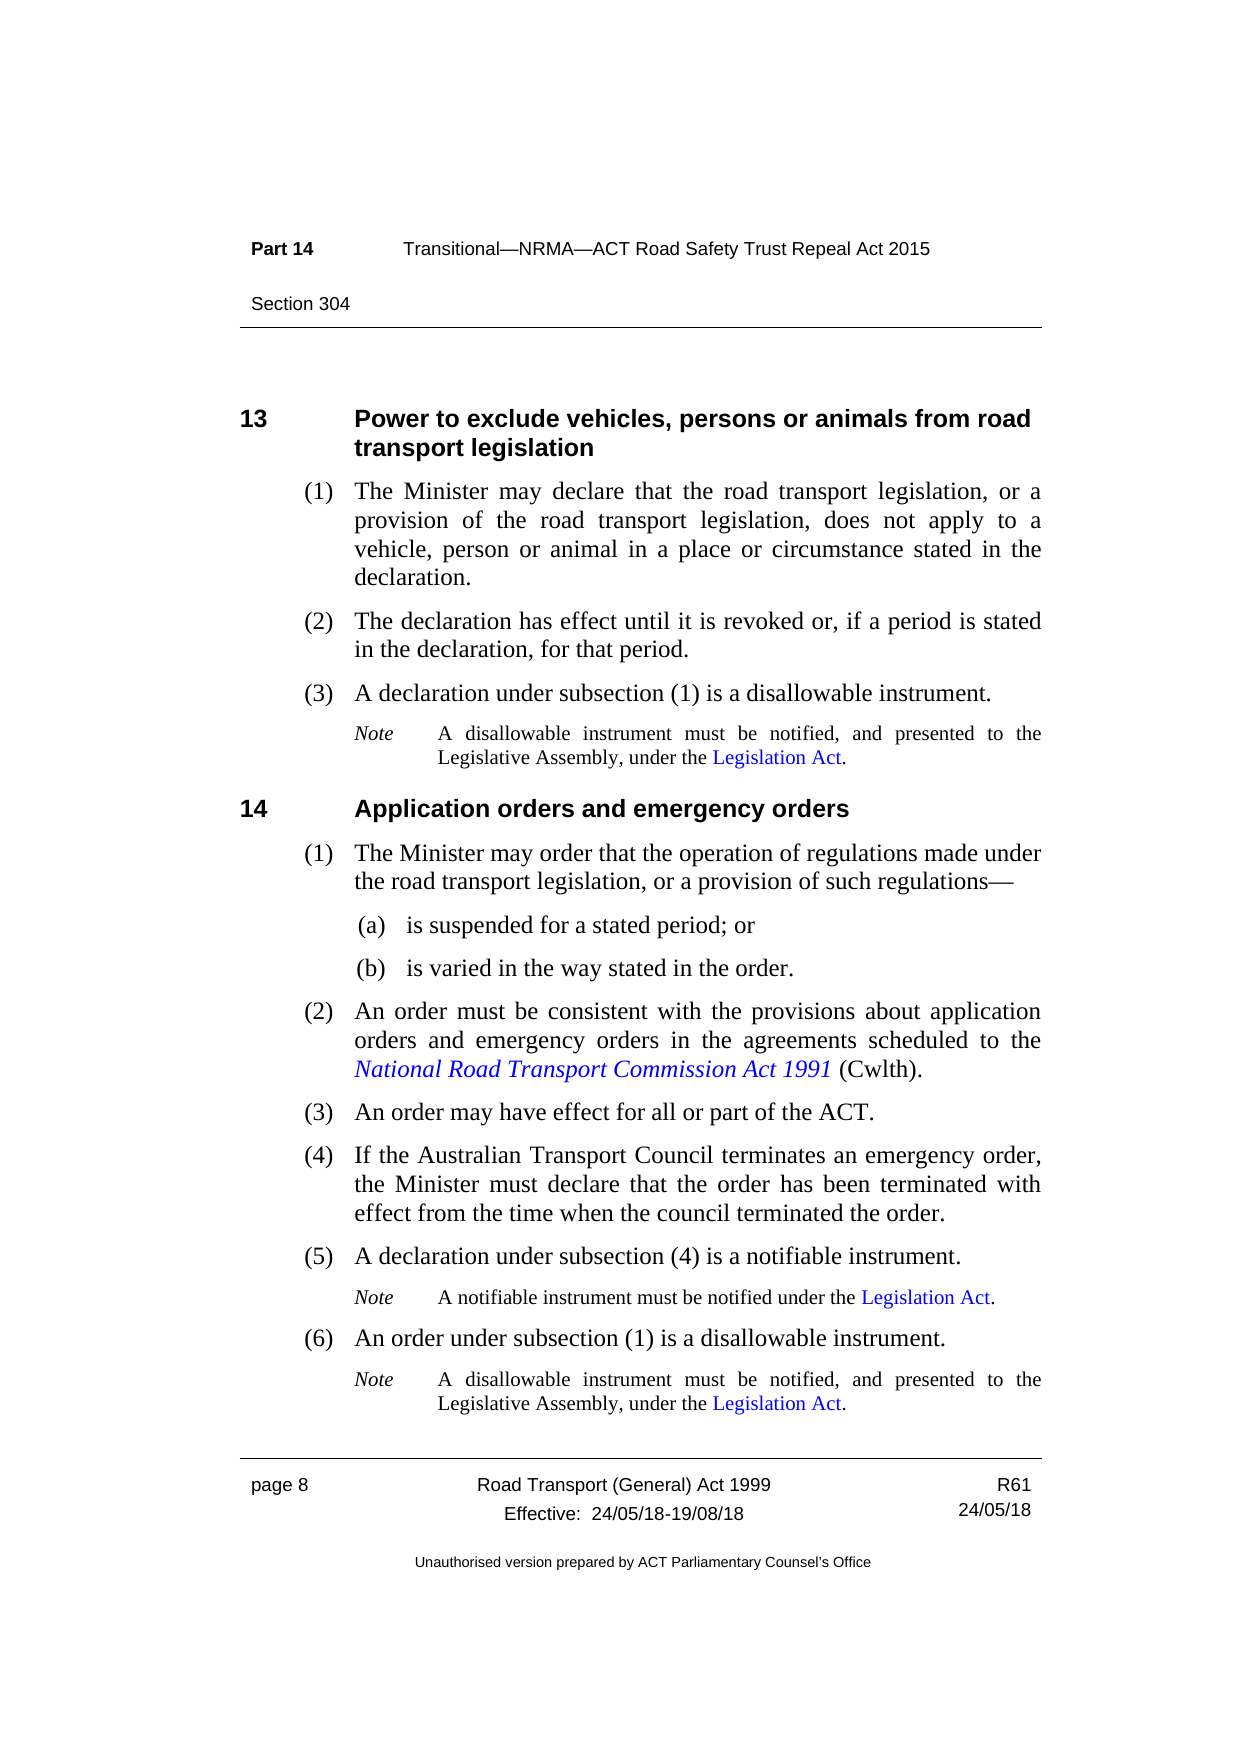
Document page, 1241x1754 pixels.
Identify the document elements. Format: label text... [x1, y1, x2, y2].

text (1) The Minister may declare that the road transport legislation, or a provision of the road transport legislation, does not apply to a vehicle, person or animal in a place or circumstance stated in the declaration. [239, 476, 1042, 591]
text 14 Application orders and emergency orders [239, 794, 1042, 823]
text Note A disallowable instrument must be notified, and presented to the Legislative Assembly, under the Legislation Act. [354, 1367, 1042, 1415]
text Note A disallowable instrument must be notified, and presented to the Legislative Assembly, under the Legislation Act. [354, 721, 1042, 769]
text Note A notifiable instrument must be notified under the Legislation Act. [354, 1285, 1042, 1309]
text (5) A declaration under subsection (4) is a notifiable instrument. [239, 1241, 1042, 1270]
text (b) is varied in the way stated in the order. [239, 953, 1042, 982]
text (6) An order under subsection (1) is a disallowable instrument. [239, 1323, 1042, 1352]
text (3) A declaration under subsection (1) is a disallowable instrument. [239, 678, 1042, 707]
text 13 Power to exclude vehicles, persons or animals from road transport legislation [239, 404, 1042, 462]
text (2) An order must be consistent with the provisions about application orders and emergency orders in the agreements scheduled to the National Road Transport Commission Act 1991 (Cwlth). [239, 996, 1042, 1083]
text (a) is suspended for a stated period; or [239, 910, 1042, 938]
text (3) An order may have effect for all or part of the ACT. [239, 1097, 1042, 1126]
text (2) The declaration has effect until it is revoked or, if a period is stated in the declaration, for that period. [239, 606, 1042, 663]
text (1) The Minister may order that the operation of regulations made under the road transport legislation, or a provision of such regulations— [239, 838, 1042, 895]
text (4) If the Australian Transport Council terminates an emergency order, the Minister must declare that the order has been terminated with effect from the time when the council terminated the order. [239, 1141, 1042, 1227]
